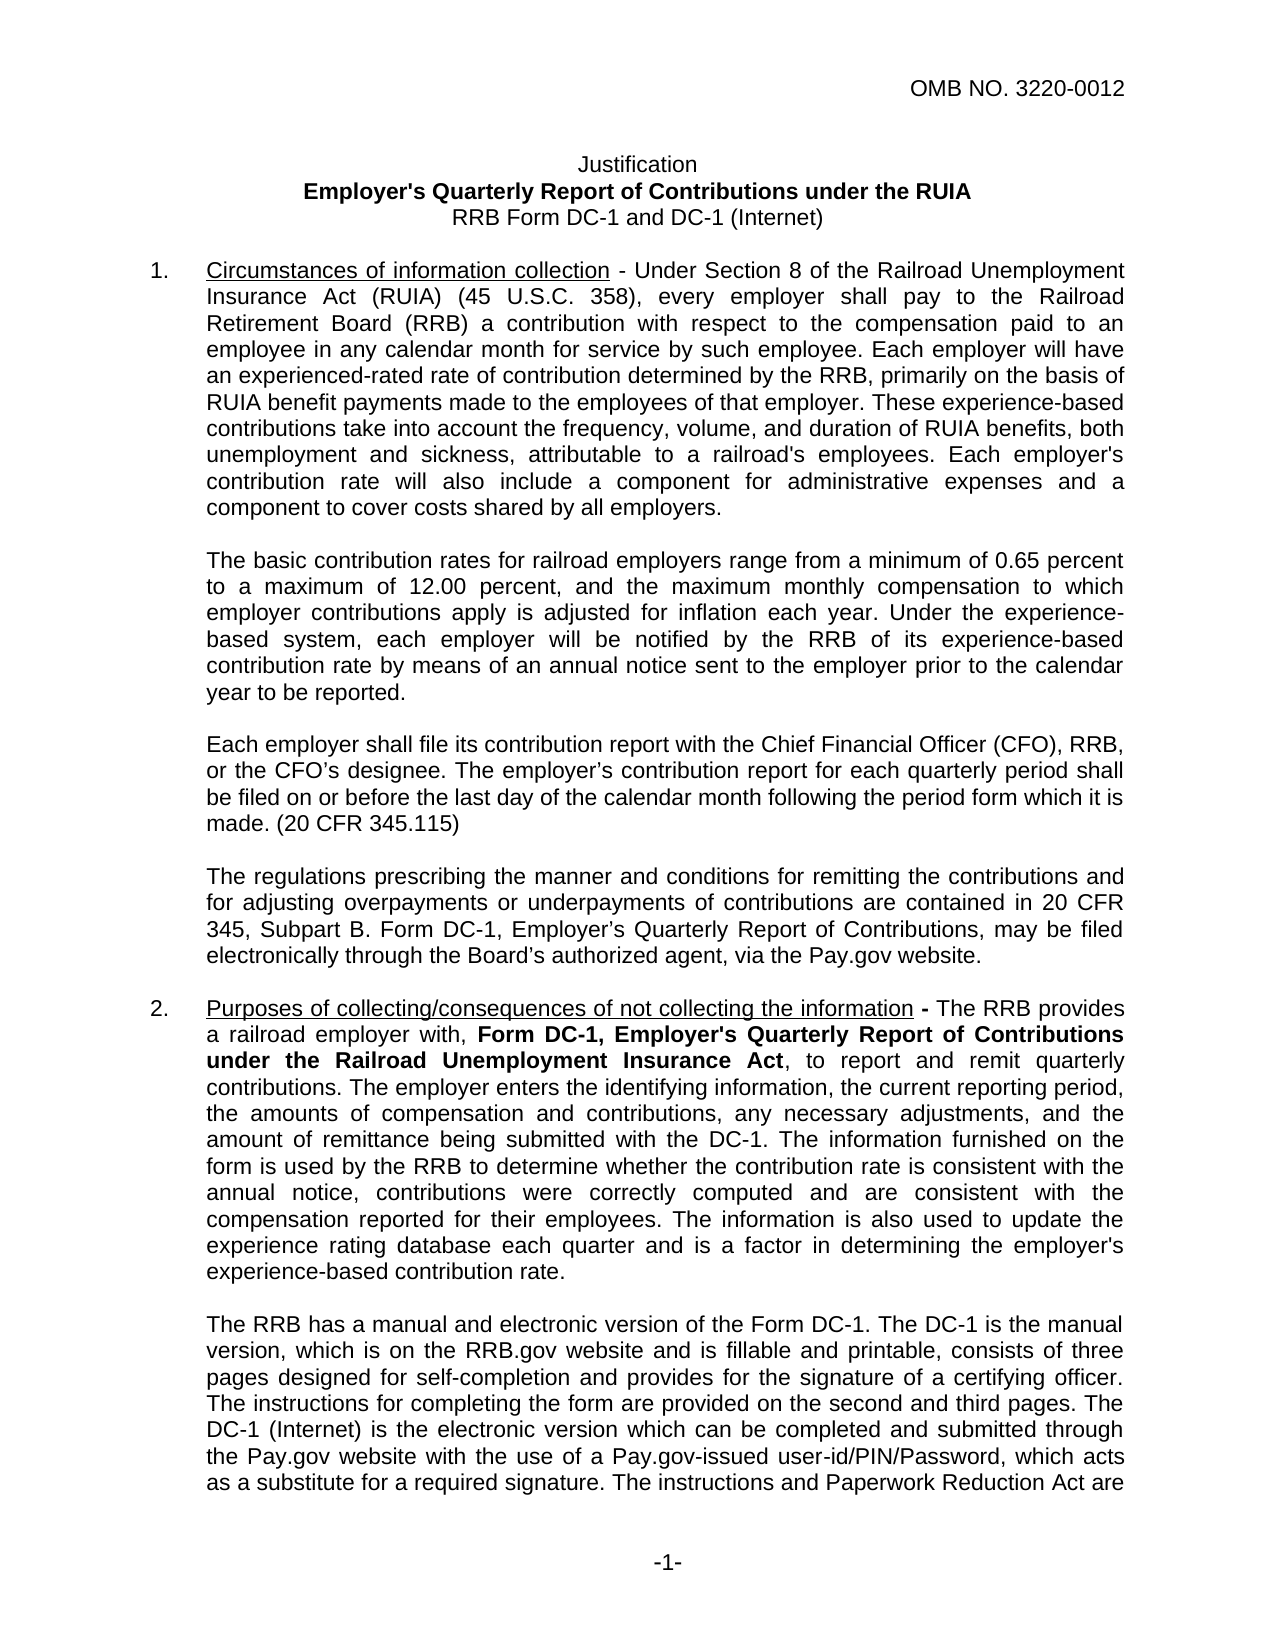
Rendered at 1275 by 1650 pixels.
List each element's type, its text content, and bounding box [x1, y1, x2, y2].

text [206, 1311, 1125, 1495]
text The regulations prescribing the manner and conditions for remitting the contributions and for adjusting overpayments or underpayments of contributions are contained in 20 CFR 345, Subpart B. Form DC-1, Employer’s Quarterly Report of Contributions, may be filed electronically through the Board’s authorized agent, via the Pay.gov website. [206, 863, 1125, 968]
text Each employer shall file its contribution report with the Chief Financial Officer (CFO), RRB, or the CFO’s designee. The employer’s contribution report for each quarterly period shall be filed on or before the last day of the calendar month following the period form which it is made. (20 CFR 345.115) [206, 731, 1125, 837]
text 2. Purposes of collecting/consequences of not collecting the information - The RRB provides a railroad employer with, Form DC-1, Employer's Quarterly Report of Contributions under the Railroad Unemployment Insurance Act, to report and remit quarterly contributions. The employer enters the identifying information, the current reporting period, the amounts of compensation and contributions, any necessary adjustments, and the amount of remittance being submitted with the DC-1. The information furnished on the form is used by the RRB to determine whether the contribution rate is consistent with the annual notice, contributions were correctly computed and are consistent with the compensation reported for their employees. The information is also used to update the experience rating database each quarter and is a factor in determining the employer's experience-based contribution rate. [150, 995, 1125, 1284]
text 1. Circumstances of information collection - Under Section 8 of the Railroad Unemployment Insurance Act (RUIA) (45 U.S.C. 358), every employer shall pay to the Railroad Retirement Board (RRB) a contribution with respect to the compensation paid to an employee in any calendar month for service by such employee. Each employer will have an experienced-rated rate of contribution determined by the RRB, primarily on the basis of RUIA benefit payments made to the employees of that employer. These experience-based contributions take into account the frequency, volume, and duration of RUIA benefits, both unemployment and sickness, attributable to a railroad's employees. Each employer's contribution rate will also include a component for administrative expenses and a component to cover costs shared by all employers. [150, 257, 1125, 520]
text Justification [150, 151, 1125, 178]
text RRB Form DC-1 and DC-1 (Internet) [150, 204, 1125, 230]
text Employer's Quarterly Report of Contributions under the RUIA [150, 178, 1125, 204]
text The basic contribution rates for railroad employers range from a minimum of 0.65 percent to a maximum of 12.00 percent, and the maximum monthly compensation to which employer contributions apply is adjusted for inflation each year. Under the experience-based system, each employer will be notified by the RRB of its experience-based contribution rate by means of an annual notice sent to the employer prior to the calendar year to be reported. [206, 547, 1125, 705]
